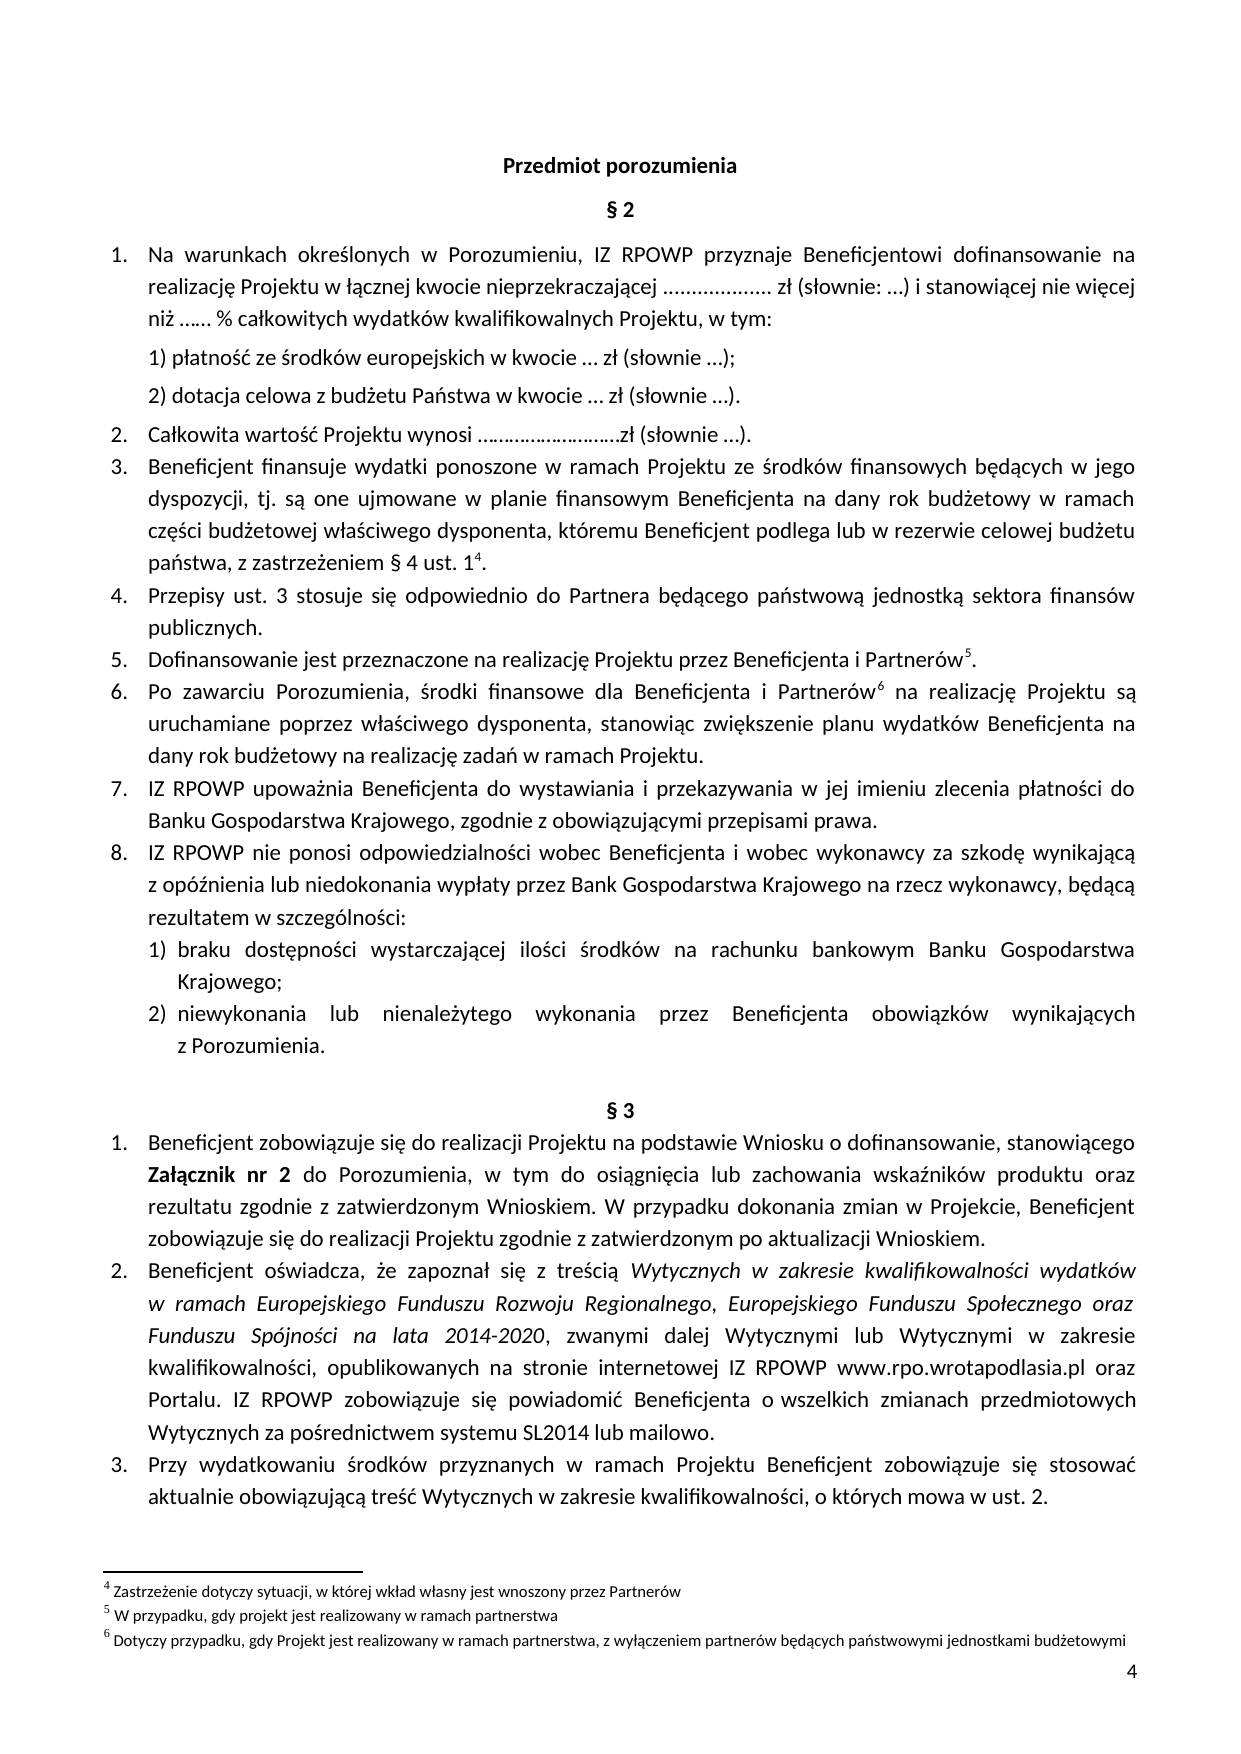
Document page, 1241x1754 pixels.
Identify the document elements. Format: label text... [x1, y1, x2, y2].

list niewykonania lub nienależytego wykonania przez Beneficjenta obowiązków wynikających z Porozumienia. [148, 999, 1137, 1059]
list Na warunkach określonych w Porozumieniu, IZ RPOWP przyznaje Beneficjentowi dofinansowanie na realizację Projektu w łącznej kwocie nieprzekraczającej ................... zł (słownie: …) i stanowiącej nie więcej niż …… % całkowitych wydatków kwalifikowalnych Projektu, w tym: [110, 240, 1137, 332]
list braku dostępności wystarczającej ilości środków na rachunku bankowym Banku Gospodarstwa Krajowego; [148, 935, 1137, 995]
list Przepisy ust. 3 stosuje się odpowiednio do Partnera będącego państwową jednostką sektora finansów publicznych. [110, 581, 1137, 641]
text Przedmiot porozumienia [103, 151, 1137, 179]
list Przy wydatkowaniu środków przyznanych w ramach Projektu Beneficjent zobowiązuje się stosować aktualnie obowiązującą treść Wytycznych w zakresie kwalifikowalności, o których mowa w ust. 2. [110, 1450, 1137, 1510]
text § 3 [103, 1096, 1137, 1124]
list Beneficjent oświadcza, że zapoznał się z treścią Wytycznych w zakresie kwalifikowalności wydatków w ramach Europejskiego Funduszu Rozwoju Regionalnego, Europejskiego Funduszu Społecznego oraz Funduszu Spójności na lata 2014-2020, zwanymi dalej Wytycznymi lub Wytycznymi w zakresie kwalifikowalności, opublikowanych na stronie internetowej IZ RPOWP www.rpo.wrotapodlasia.pl oraz Portalu. IZ RPOWP zobowiązuje się powiadomić Beneficjenta o wszelkich zmianach przedmiotowych Wytycznych za pośrednictwem systemu SL2014 lub mailowo. [110, 1257, 1137, 1446]
text 2) dotacja celowa z budżetu Państwa w kwocie … zł (słownie …). [148, 381, 1137, 409]
text 1) płatność ze środków europejskich w kwocie … zł (słownie …); [148, 343, 1137, 371]
list Całkowita wartość Projektu wynosi ………………………zł (słownie …). [110, 420, 1137, 448]
list Po zawarciu Porozumienia, środki finansowe dla Beneficjenta i Partnerów na realizację Projektu są uruchamiane poprzez właściwego dysponenta, stanowiąc zwiększenie planu wydatków Beneficjenta na dany rok budżetowy na realizację zadań w ramach Projektu. [110, 677, 1137, 770]
list IZ RPOWP upoważnia Beneficjenta do wystawiania i przekazywania w jej imieniu zlecenia płatności do Banku Gospodarstwa Krajowego, zgodnie z obowiązującymi przepisami prawa. [110, 774, 1137, 834]
list Beneficjent finansuje wydatki ponoszone w ramach Projektu ze środków finansowych będących w jego dyspozycji, tj. są one ujmowane w planie finansowym Beneficjenta na dany rok budżetowy w ramach części budżetowej właściwego dysponenta, któremu Beneficjent podlega lub w rezerwie celowej budżetu państwa, z zastrzeżeniem § 4 ust. 1. [110, 452, 1137, 577]
list IZ RPOWP nie ponosi odpowiedzialności wobec Beneficjenta i wobec wykonawcy za szkodę wynikającą z opóźnienia lub niedokonania wypłaty przez Bank Gospodarstwa Krajowego na rzecz wykonawcy, będącą rezultatem w szczególności: [110, 838, 1137, 931]
text § 2 [103, 195, 1137, 223]
list Beneficjent zobowiązuje się do realizacji Projektu na podstawie Wniosku o dofinansowanie, stanowiącego Załącznik nr 2 do Porozumienia, w tym do osiągnięcia lub zachowania wskaźników produktu oraz rezultatu zgodnie z zatwierdzonym Wnioskiem. W przypadku dokonania zmian w Projekcie, Beneficjent zobowiązuje się do realizacji Projektu zgodnie z zatwierdzonym po aktualizacji Wnioskiem. [110, 1128, 1137, 1252]
list Dofinansowanie jest przeznaczone na realizację Projektu przez Beneficjenta i Partnerów. [110, 645, 1137, 673]
